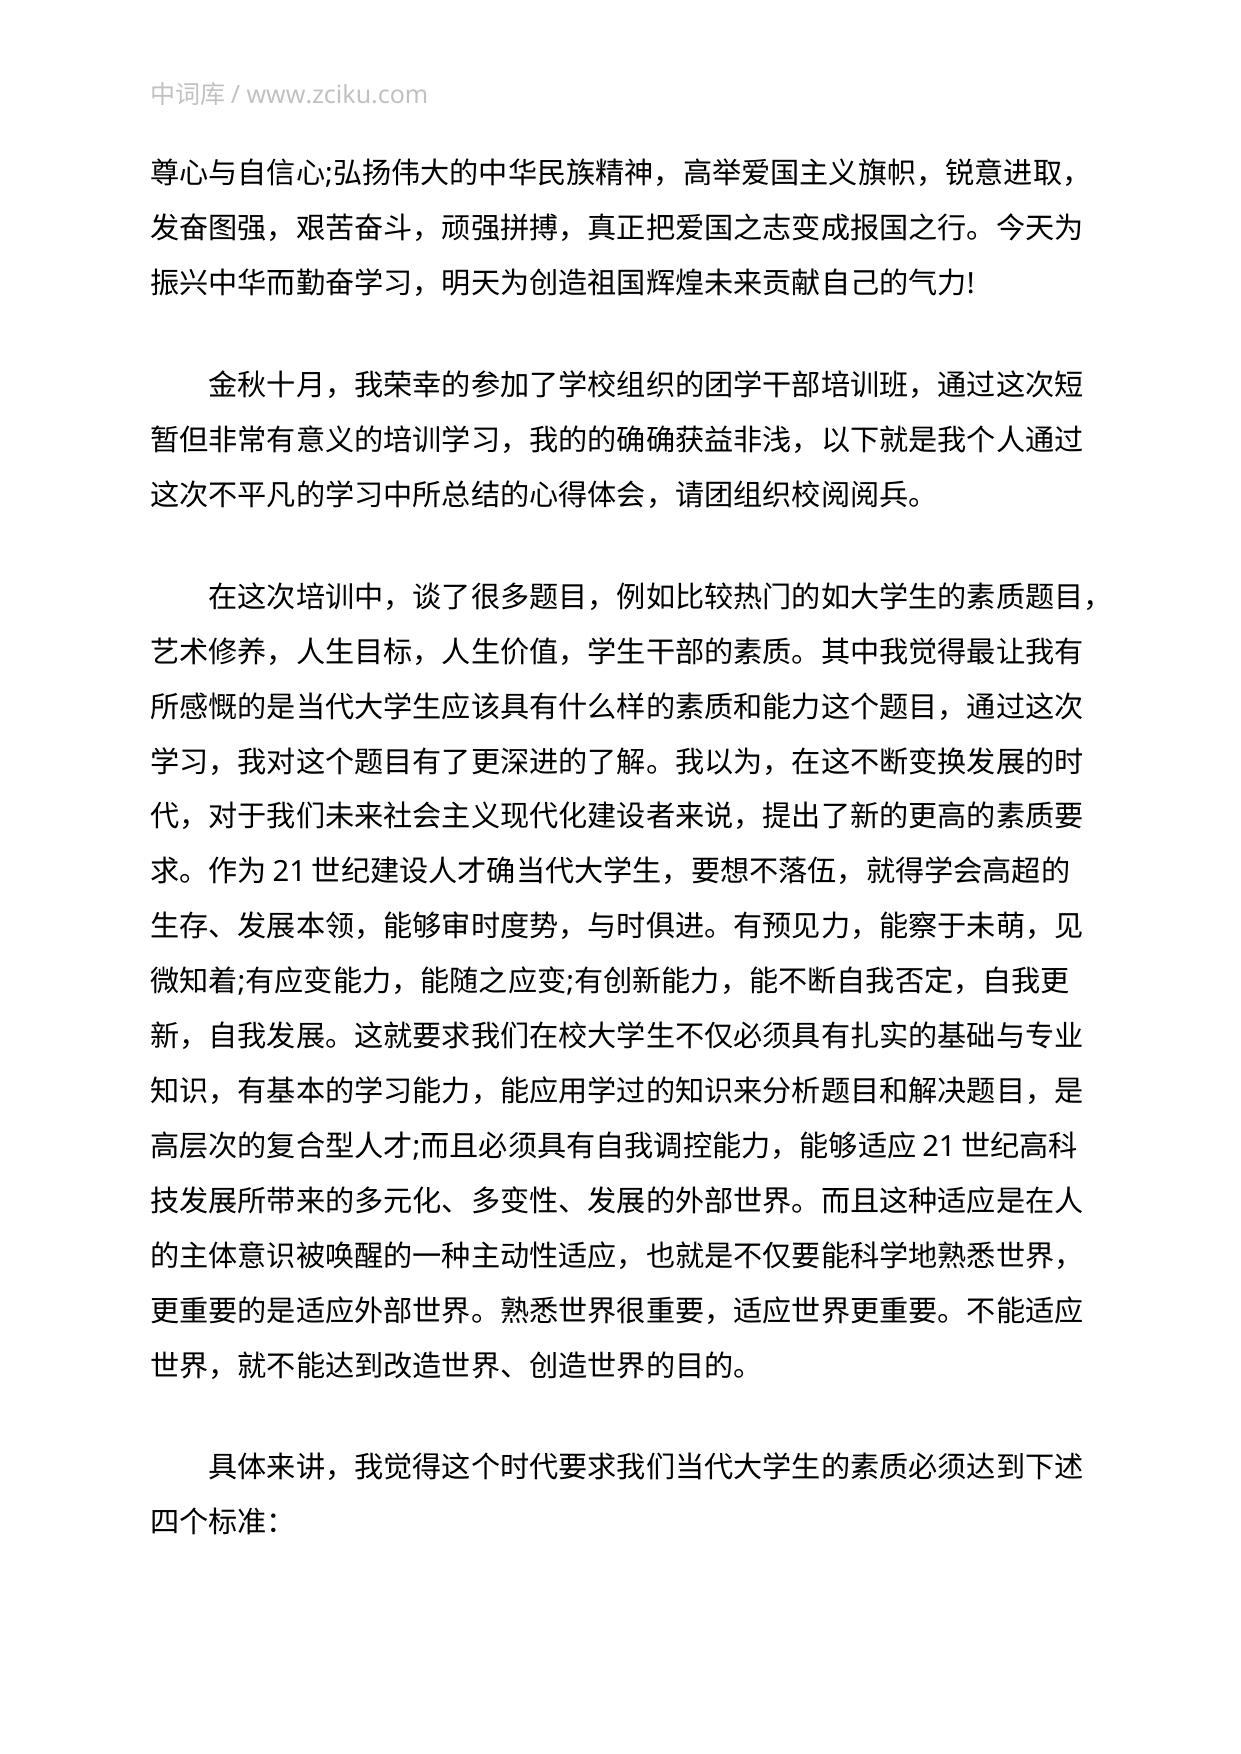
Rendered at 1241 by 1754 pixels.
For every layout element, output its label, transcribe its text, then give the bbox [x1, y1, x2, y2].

text 在这次培训中，谈了很多题目，例如比较热门的如大学生的素质题目，艺术修养，人生目标，人生价值，学生干部的素质。其中我觉得最让我有所感慨的是当代大学生应该具有什么样的素质和能力这个题目，通过这次学习，我对这个题目有了更深进的了解。我以为，在这不断变换发展的时代，对于我们未来社会主义现代化建设者来说，提出了新的更高的素质要求。作为21世纪建设人才确当代大学生，要想不落伍，就得学会高超的生存、发展本领，能够审时度势，与时俱进。有预见力，能察于未萌，见微知着;有应变能力，能随之应变;有创新能力，能不断自我否定，自我更新，自我发展。这就要求我们在校大学生不仅必须具有扎实的基础与专业知识，有基本的学习能力，能应用学过的知识来分析题目和解决题目，是高层次的复合型人才;而且必须具有自我调控能力，能够适应21世纪高科技发展所带来的多元化、多变性、发展的外部世界。而且这种适应是在人的主体意识被唤醒的一种主动性适应，也就是不仅要能科学地熟悉世界，更重要的是适应外部世界。熟悉世界很重要，适应世界更重要。不能适应世界，就不能达到改造世界、创造世界的目的。 [150, 573, 1090, 1384]
text 具体来讲，我觉得这个时代要求我们当代大学生的素质必须达到下述四个标准： [150, 1444, 1090, 1541]
text 金秋十月，我荣幸的参加了学校组织的团学干部培训班，通过这次短暂但非常有意义的培训学习，我的的确确获益非浅，以下就是我个人通过这次不平凡的学习中所总结的心得体会，请团组织校阅阅兵。 [150, 362, 1090, 514]
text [150, 150, 1090, 302]
